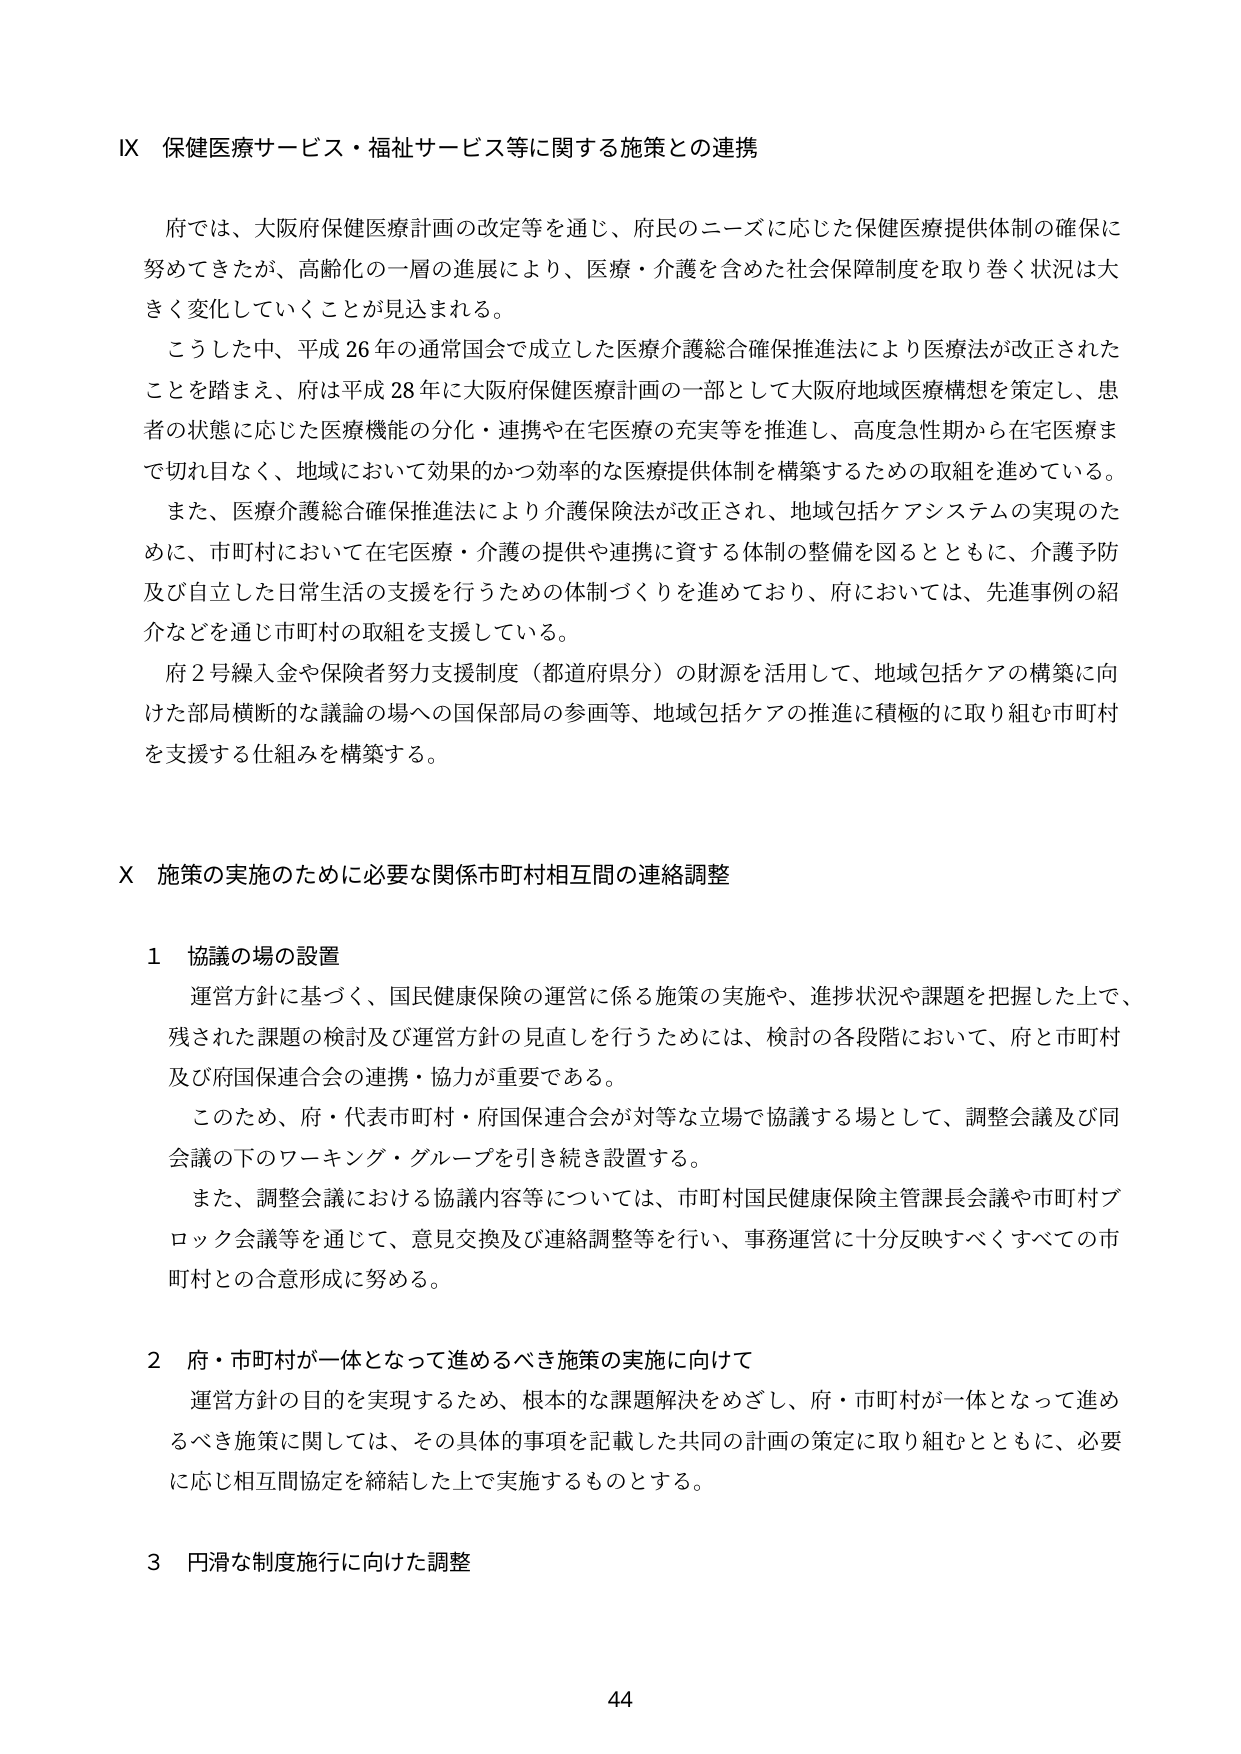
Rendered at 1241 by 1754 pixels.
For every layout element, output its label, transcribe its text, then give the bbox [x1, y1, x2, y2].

text 運営方針に基づく、国民健康保険の運営に係る施策の実施や、進捗状況や課題を把握した上で、残された課題の検討及び運営方針の見直しを行うためには、検討の各段階において、府と市町村及び府国保連合会の連携・協力が重要である。 [168, 975, 1122, 1096]
text 府２号繰入金や保険者努力支援制度（都道府県分）の財源を活用して、地域包括ケアの構築に向けた部局横断的な議論の場への国保部局の参画等、地域包括ケアの推進に積極的に取り組む市町村を支援する仕組みを構築する。 [143, 651, 1122, 773]
text 運営方針の目的を実現するため、根本的な課題解決をめざし、府・市町村が一体となって進めるべき施策に関しては、その具体的事項を記載した共同の計画の策定に取り組むとともに、必要に応じ相互間協定を締結した上で実施するものとする。 [168, 1379, 1122, 1500]
text 府では、大阪府保健医療計画の改定等を通じ、府民のニーズに応じた保健医療提供体制の確保に努めてきたが、高齢化の一層の進展により、医療・介護を含めた社会保障制度を取り巻く状況は大きく変化していくことが見込まれる。 [143, 207, 1122, 328]
text １ 協議の場の設置 [143, 934, 1122, 975]
text こうした中、平成26年の通常国会で成立した医療介護総合確保推進法により医療法が改正されたことを踏まえ、府は平成28年に大阪府保健医療計画の一部として大阪府地域医療構想を策定し、患者の状態に応じた医療機能の分化・連携や在宅医療の充実等を推進し、高度急性期から在宅医療まで切れ目なく、地域において効果的かつ効率的な医療提供体制を構築するための取組を進めている。 [143, 328, 1122, 490]
text また、調整会議における協議内容等については、市町村国民健康保険主管課長会議や市町村ブロック会議等を通じて、意見交換及び連絡調整等を行い、事務運営に十分反映すべくすべての市町村との合意形成に努める。 [168, 1177, 1122, 1298]
text このため、府・代表市町村・府国保連合会が対等な立場で協議する場として、調整会議及び同会議の下のワーキング・グループを引き続き設置する。 [168, 1096, 1122, 1177]
text Ⅸ 保健医療サービス・福祉サービス等に関する施策との連携 [118, 126, 1122, 166]
text ２ 府・市町村が一体となって進めるべき施策の実施に向けて [143, 1338, 1122, 1379]
text また、医療介護総合確保推進法により介護保険法が改正され、地域包括ケアシステムの実現のために、市町村において在宅医療・介護の提供や連携に資する体制の整備を図るとともに、介護予防及び自立した日常生活の支援を行うための体制づくりを進めており、府においては、先進事例の紹介などを通じ市町村の取組を支援している。 [143, 490, 1122, 651]
text ３ 円滑な制度施行に向けた調整 [143, 1541, 1122, 1581]
text Ⅹ 施策の実施のために必要な関係市町村相互間の連絡調整 [118, 853, 1122, 894]
